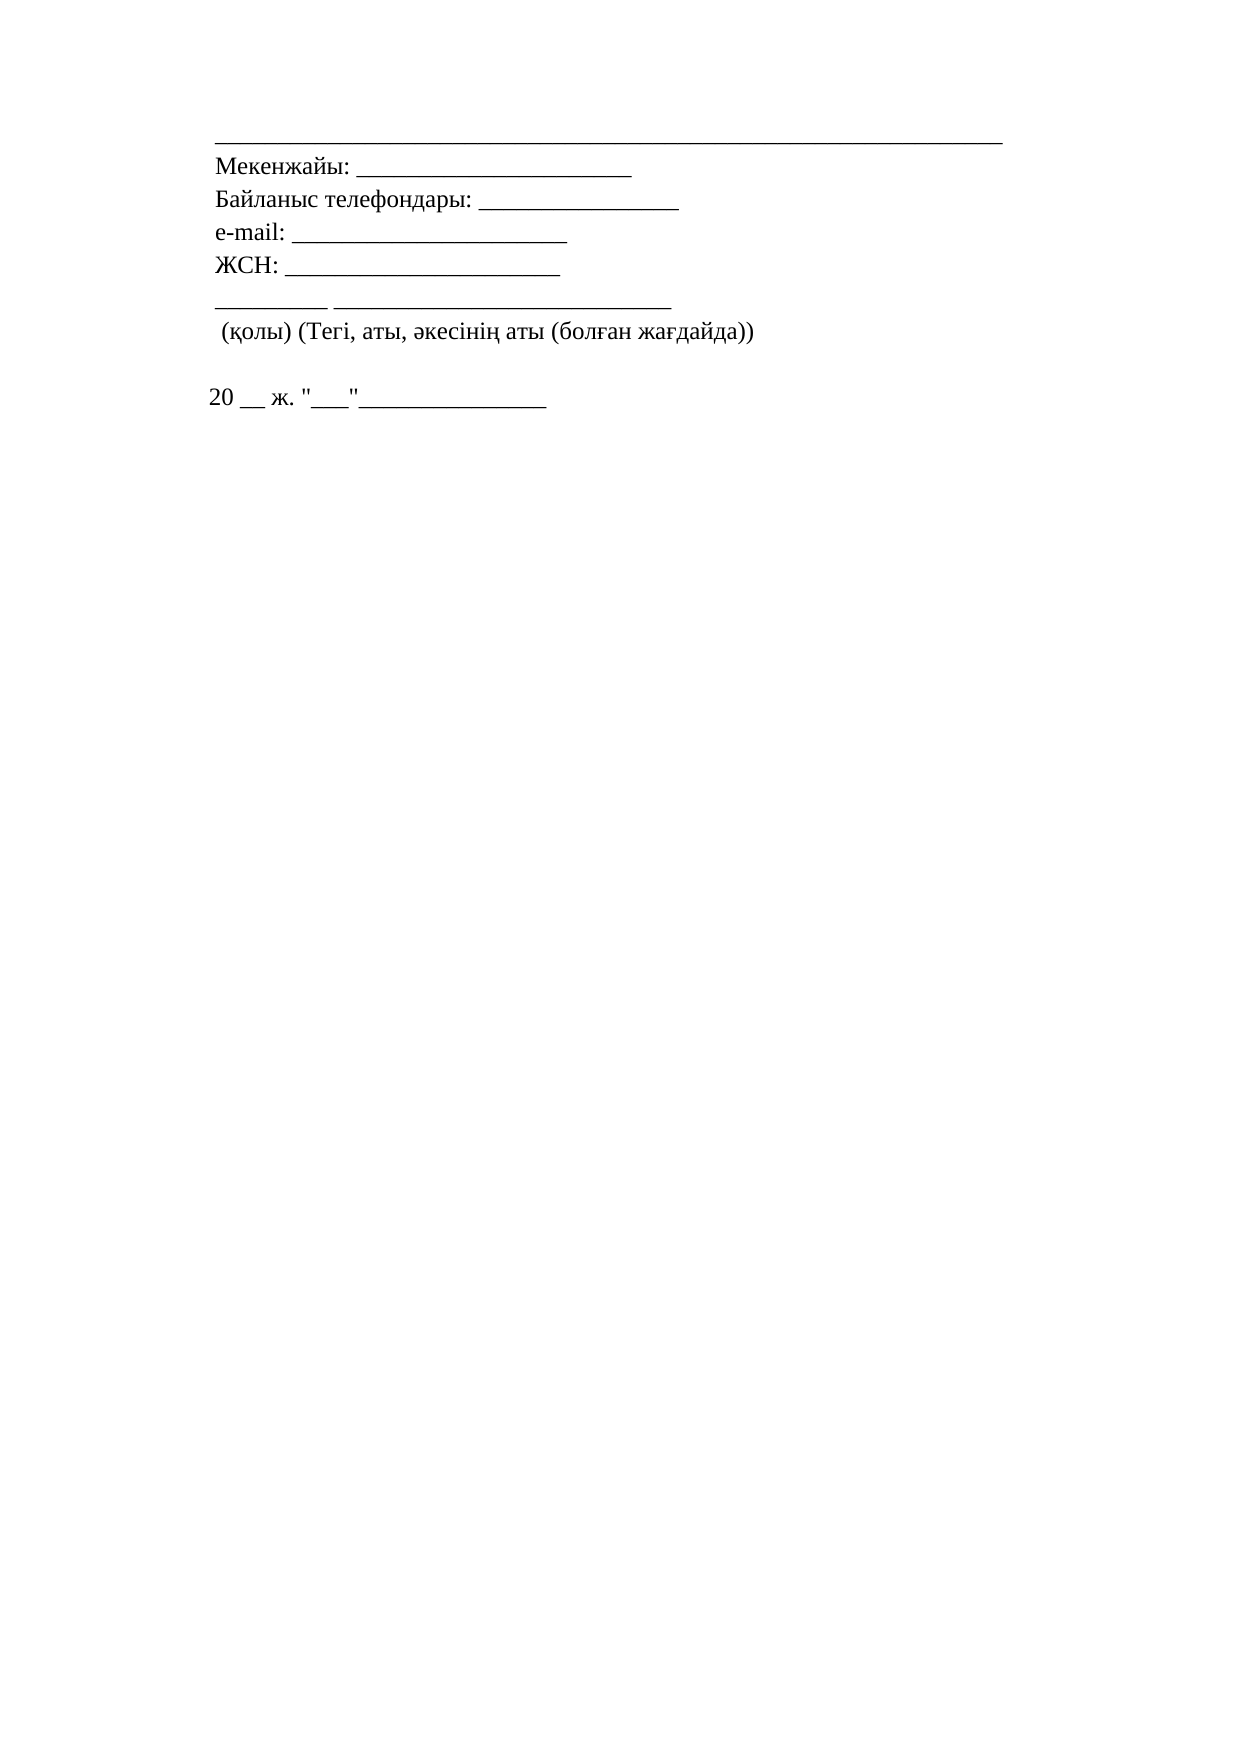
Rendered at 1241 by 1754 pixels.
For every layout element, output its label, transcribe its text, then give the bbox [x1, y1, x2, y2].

text Байланыс телефондары: ________________ [177, 184, 1152, 213]
text ЖСН: ______________________ [177, 250, 1152, 279]
text (қолы) (Тегі, аты, әкесінің аты (болған жағдайда)) [177, 316, 1152, 345]
text e-mail: ______________________ [177, 217, 1152, 246]
text Мекенжайы: ______________________ [177, 151, 1152, 180]
text _________ ___________________________ [177, 283, 1152, 312]
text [177, 118, 1152, 147]
text 20 __ ж. "___"_______________ [177, 382, 1152, 411]
